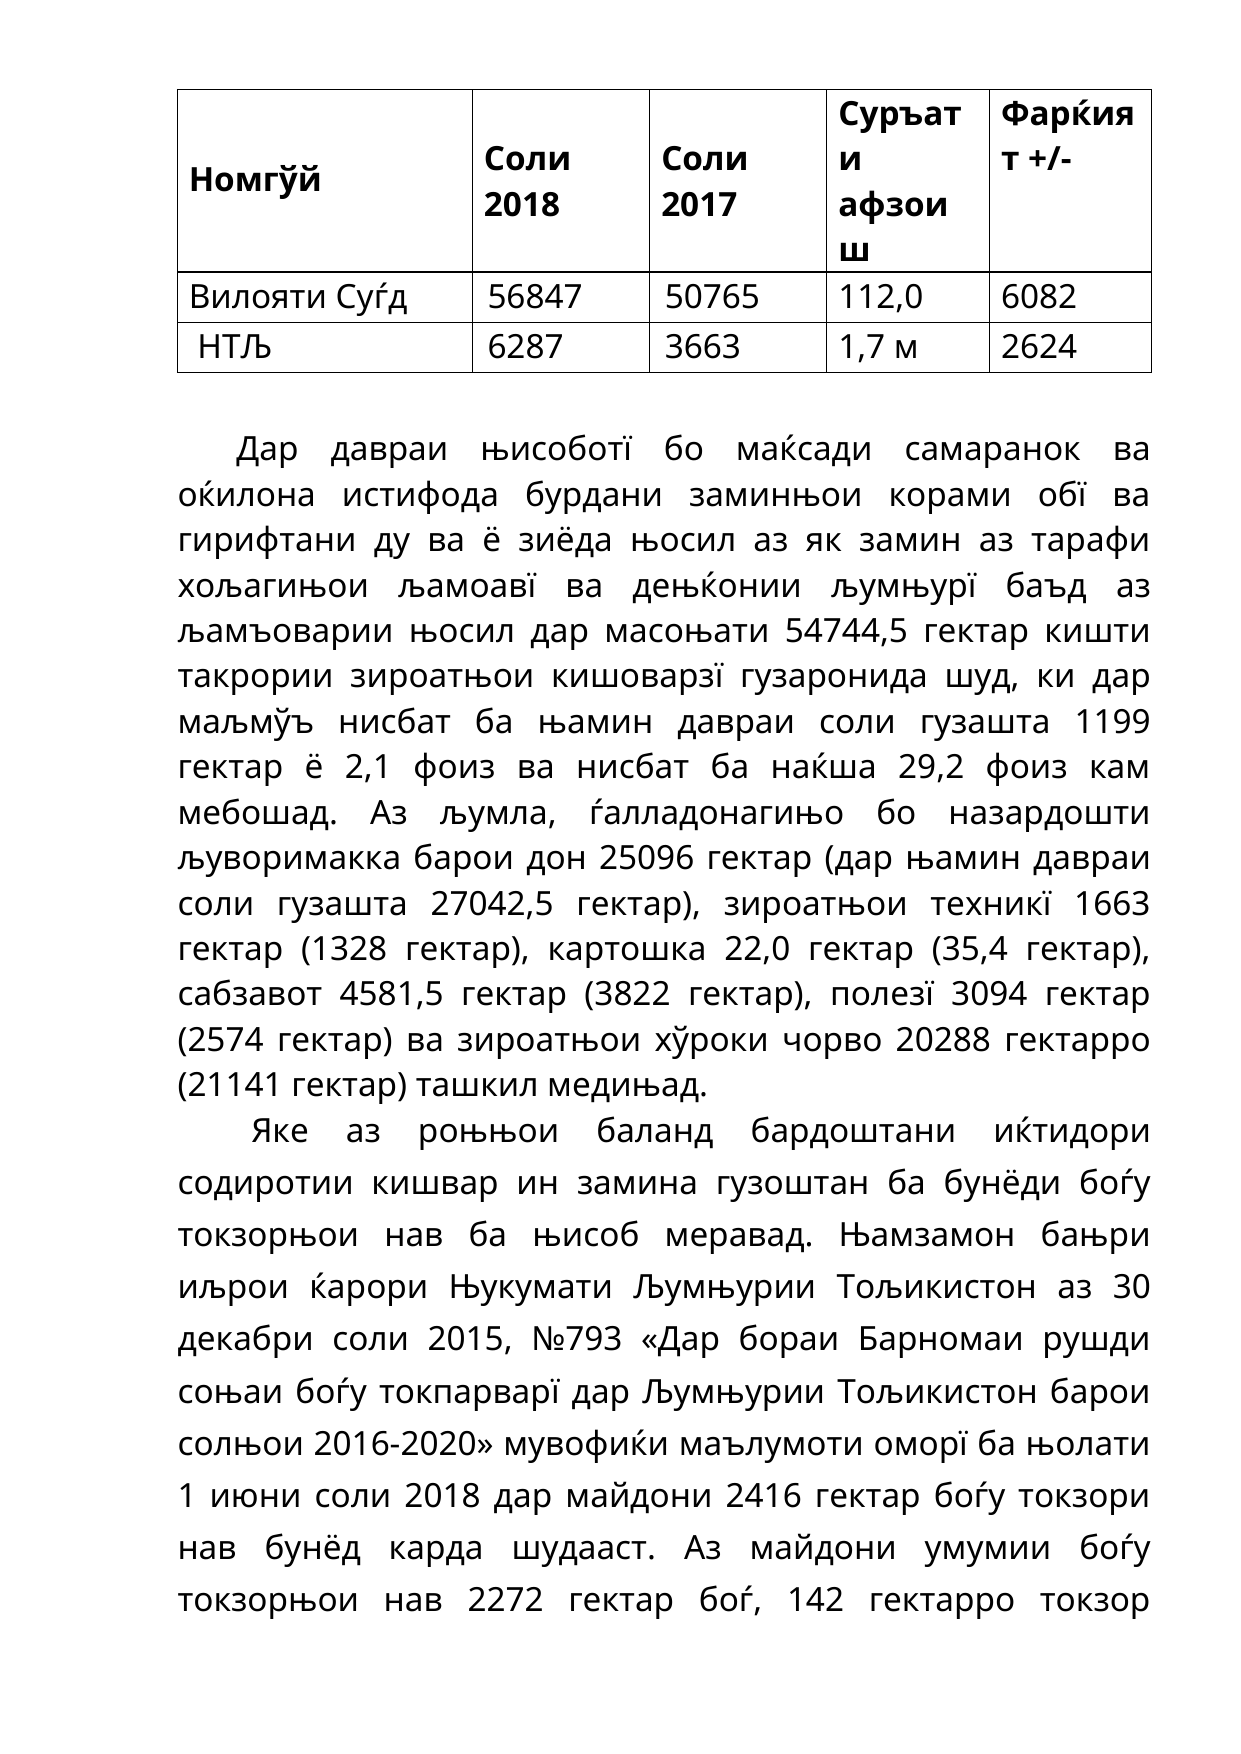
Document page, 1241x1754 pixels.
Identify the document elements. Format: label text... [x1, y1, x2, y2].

table_cell НТЉ [178, 323, 472, 372]
table_header Соли 2017 [650, 90, 826, 271]
table_cell 3663 [650, 323, 826, 372]
table_cell 112,0 [827, 273, 989, 322]
table_header Фарќият +/- [990, 90, 1151, 271]
text Дар давраи њисоботї бо маќсади самаранок ва оќилона истифода бурдани заминњои корами обї ва гирифтани ду ва ё зиёда њосил аз як замин аз тарафи хољагињои љамоавї ва дењќонии љумњурї баъд аз љамъоварии њосил дар масоњати 54744,5 гектар кишти такрории зироатњои кишоварзї гузаронида шуд, ки дар маљмўъ нисбат ба њамин давраи соли гузашта 1199 гектар ё 2,1 фоиз ва нисбат ба наќша 29,2 фоиз кам мебошад. Аз љумла, ѓалладонагињо бо назардошти љуворимакка барои дон 25096 гектар (дар њамин давраи соли гузашта 27042,5 гектар), зироатњои техникї 1663 гектар (1328 гектар), картошка 22,0 гектар (35,4 гектар), сабзавот 4581,5 гектар (3822 гектар), полезї 3094 гектар (2574 гектар) ва зироатњои хўроки чорво 20288 гектарро (21141 гектар) ташкил медињад. [177, 425, 1152, 1106]
table_cell 50765 [650, 273, 826, 322]
table_cell Вилояти Суѓд [178, 273, 472, 322]
table_header Суръати афзоиш [862, 90, 989, 271]
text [177, 1106, 1152, 1622]
table_header Номгўй [178, 90, 472, 271]
table_cell 56847 [473, 273, 649, 322]
table_cell 6287 [473, 323, 649, 372]
table_cell 1,7 м [827, 323, 989, 372]
table_cell 6082 [990, 273, 1151, 322]
table_cell 2624 [990, 323, 1151, 372]
table_header Соли 2018 [473, 90, 649, 271]
